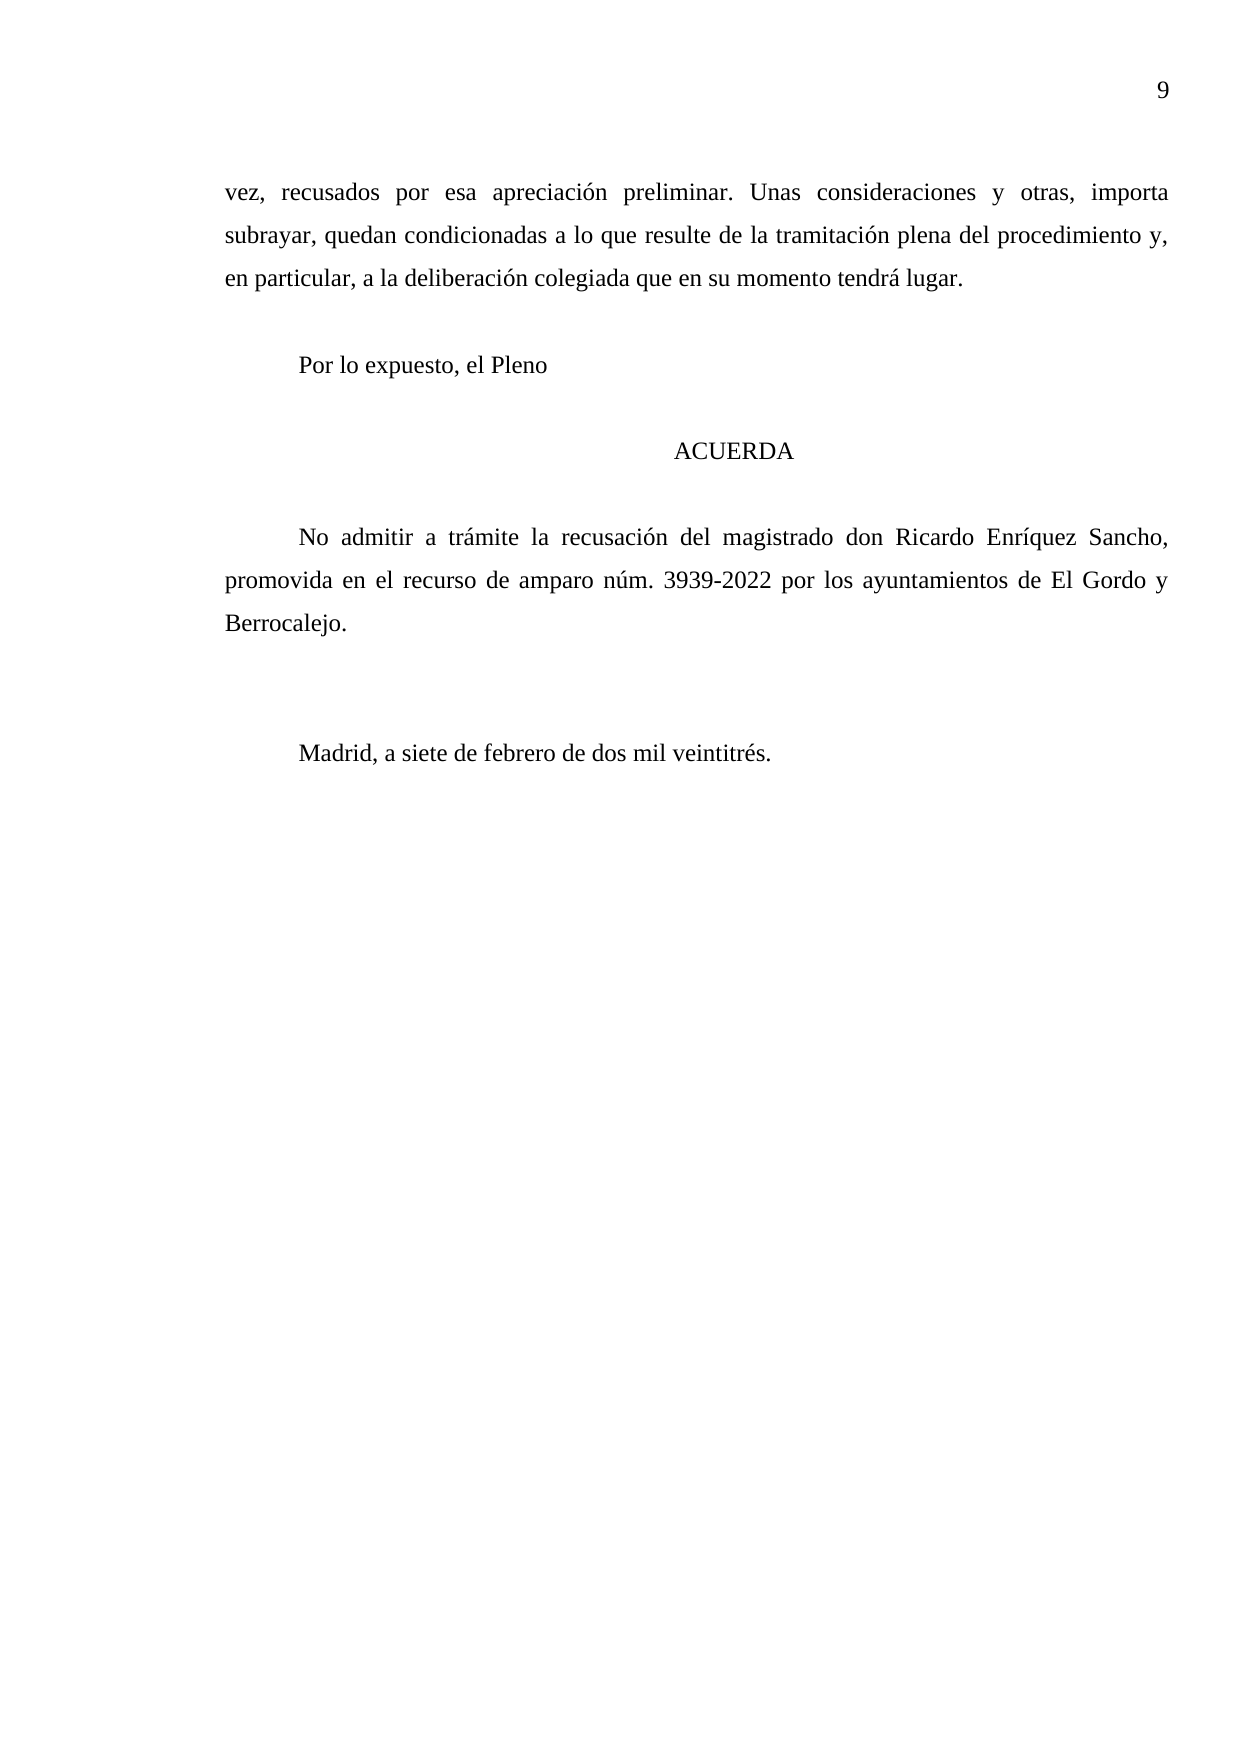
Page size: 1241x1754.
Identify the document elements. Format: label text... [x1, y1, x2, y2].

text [224, 177, 1169, 292]
text Por lo expuesto, el Pleno [224, 350, 1169, 378]
text No admitir a trámite la recusación del magistrado don Ricardo Enríquez Sancho, promovida en el recurso de amparo núm. 3939-2022 por los ayuntamientos de El Gordo y Berrocalejo. [224, 522, 1169, 637]
text Madrid, a siete de febrero de dos mil veintitrés. [224, 738, 1169, 767]
text ACUERDA [224, 436, 1169, 465]
